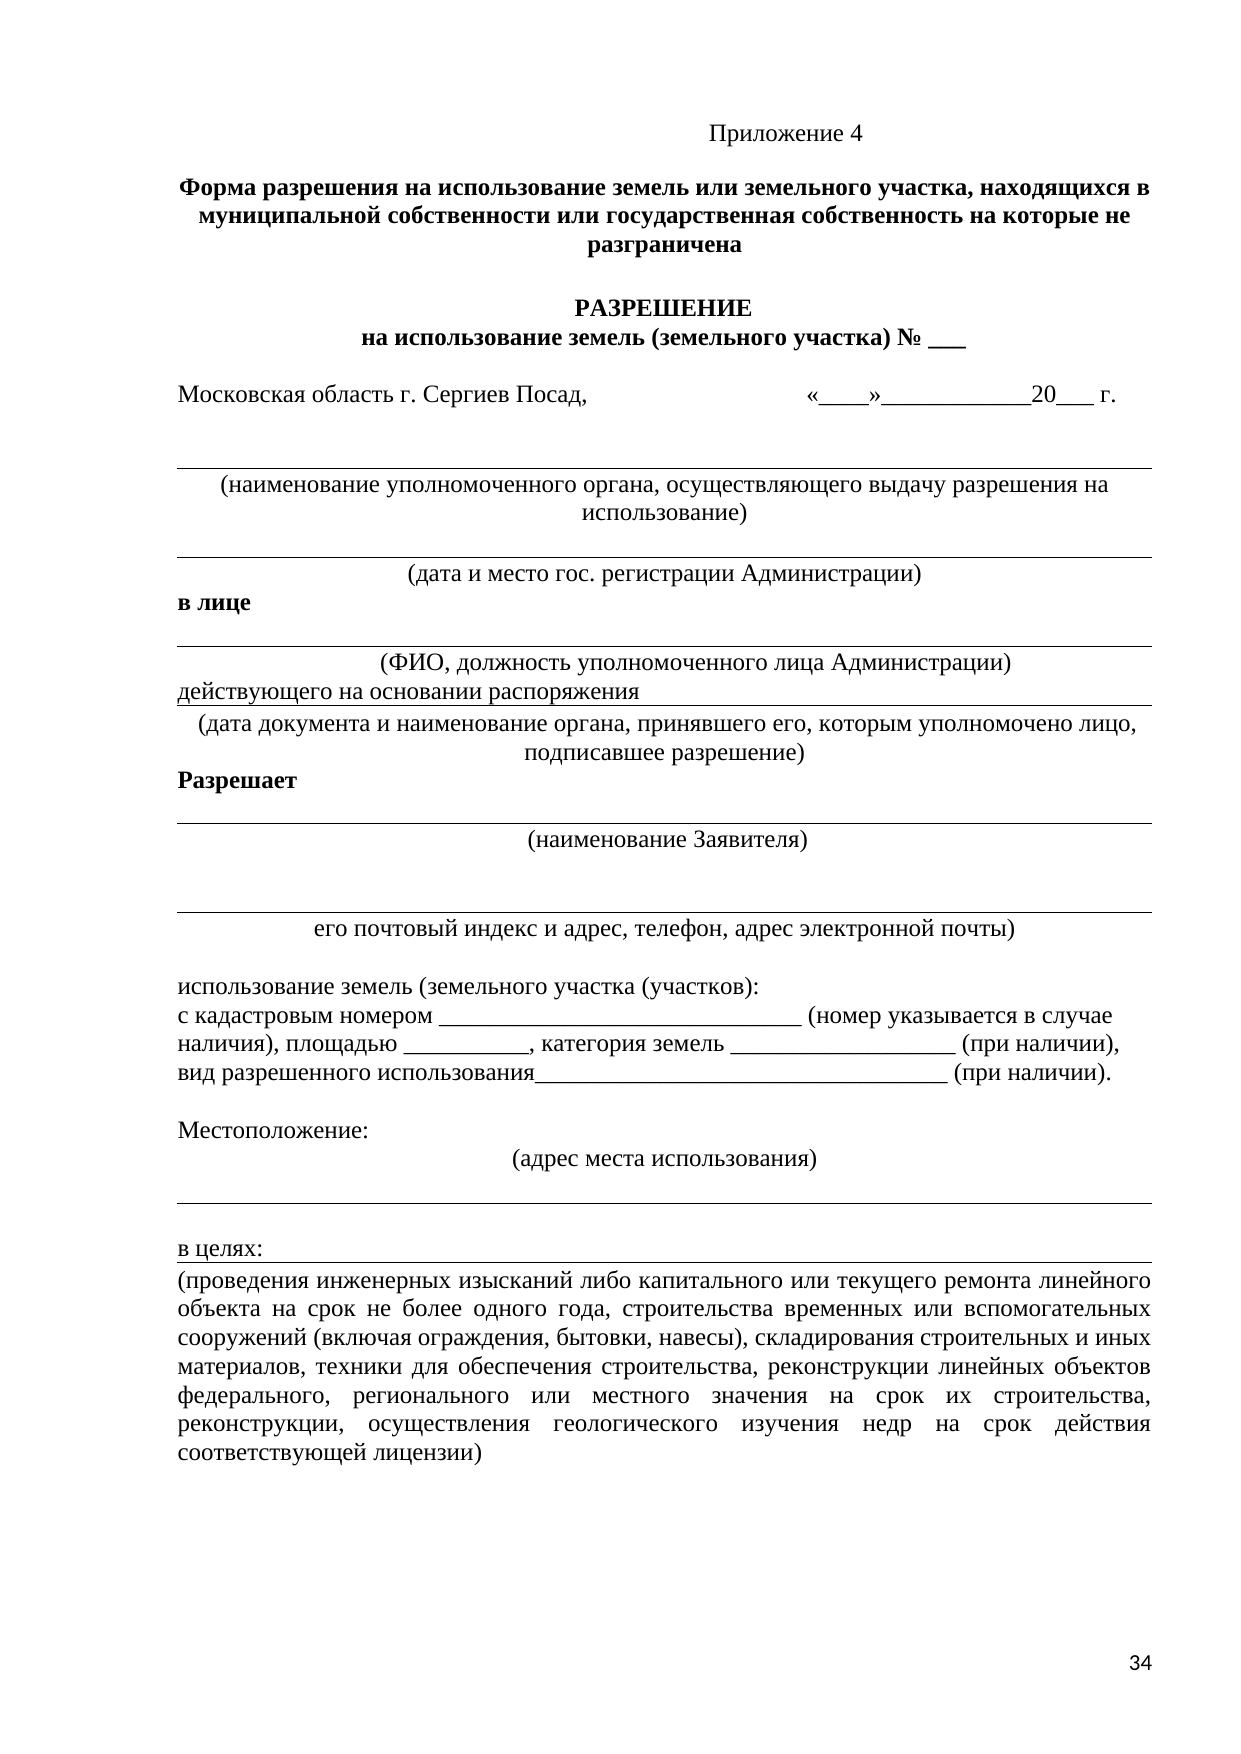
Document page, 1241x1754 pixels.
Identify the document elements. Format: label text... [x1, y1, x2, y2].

text действующего на основании распоряжения [177, 676, 1152, 705]
text Московская область г. Сергиев Посад, «____»____________20___ г. [177, 379, 1152, 408]
text Разрешает [177, 766, 1152, 794]
text в лице [177, 587, 1152, 616]
text на использование земель (земельного участка) № ___ [177, 322, 1149, 351]
text Местоположение: [177, 1115, 1152, 1143]
text (дата и место гос. регистрации Администрации) [177, 558, 1152, 587]
text (наименование уполномоченного органа, осуществляющего выдачу разрешения на использование) [177, 469, 1152, 526]
text (проведения инженерных изысканий либо капитального или текущего ремонта линейного объекта на срок не более одного года, строительства временных или вспомогательных сооружений (включая ограждения, бытовки, навесы), складирования строительных и иных материалов, техники для обеспечения строительства, реконструкции линейных объектов федерального, регионального или местного значения на срок их строительства, реконструкции, осуществления геологического изучения недр на срок действия соответствующей лицензии) [177, 1263, 1152, 1466]
text использование земель (земельного участка (участков): [177, 971, 1152, 1000]
text его почтовый индекс и адрес, телефон, адрес электронной почты) [177, 913, 1152, 942]
subtitle Приложение 4 [709, 118, 1152, 147]
subtitle Форма разрешения на использование земель или земельного участка, находящихся в муниципальной собственности или государственная собственность на которые не разграничена [177, 172, 1152, 258]
text (ФИО, должность уполномоченного лица Администрации) [177, 647, 1152, 676]
text в целях: [177, 1233, 1152, 1262]
text (наименование Заявителя) [177, 824, 1152, 853]
text РАЗРЕШЕНИЕ [177, 293, 1149, 322]
text (адрес места использования) [177, 1143, 1152, 1172]
text с кадастровым номером _____________________________ (номер указывается в случае наличия), площадью __________, категория земель __________________ (при наличии), вид разрешенного использования_________________________________ (при наличии). [177, 1000, 1152, 1086]
text (дата документа и наименование органа, принявшего его, которым уполномочено лицо, подписавшее разрешение) [177, 706, 1152, 766]
